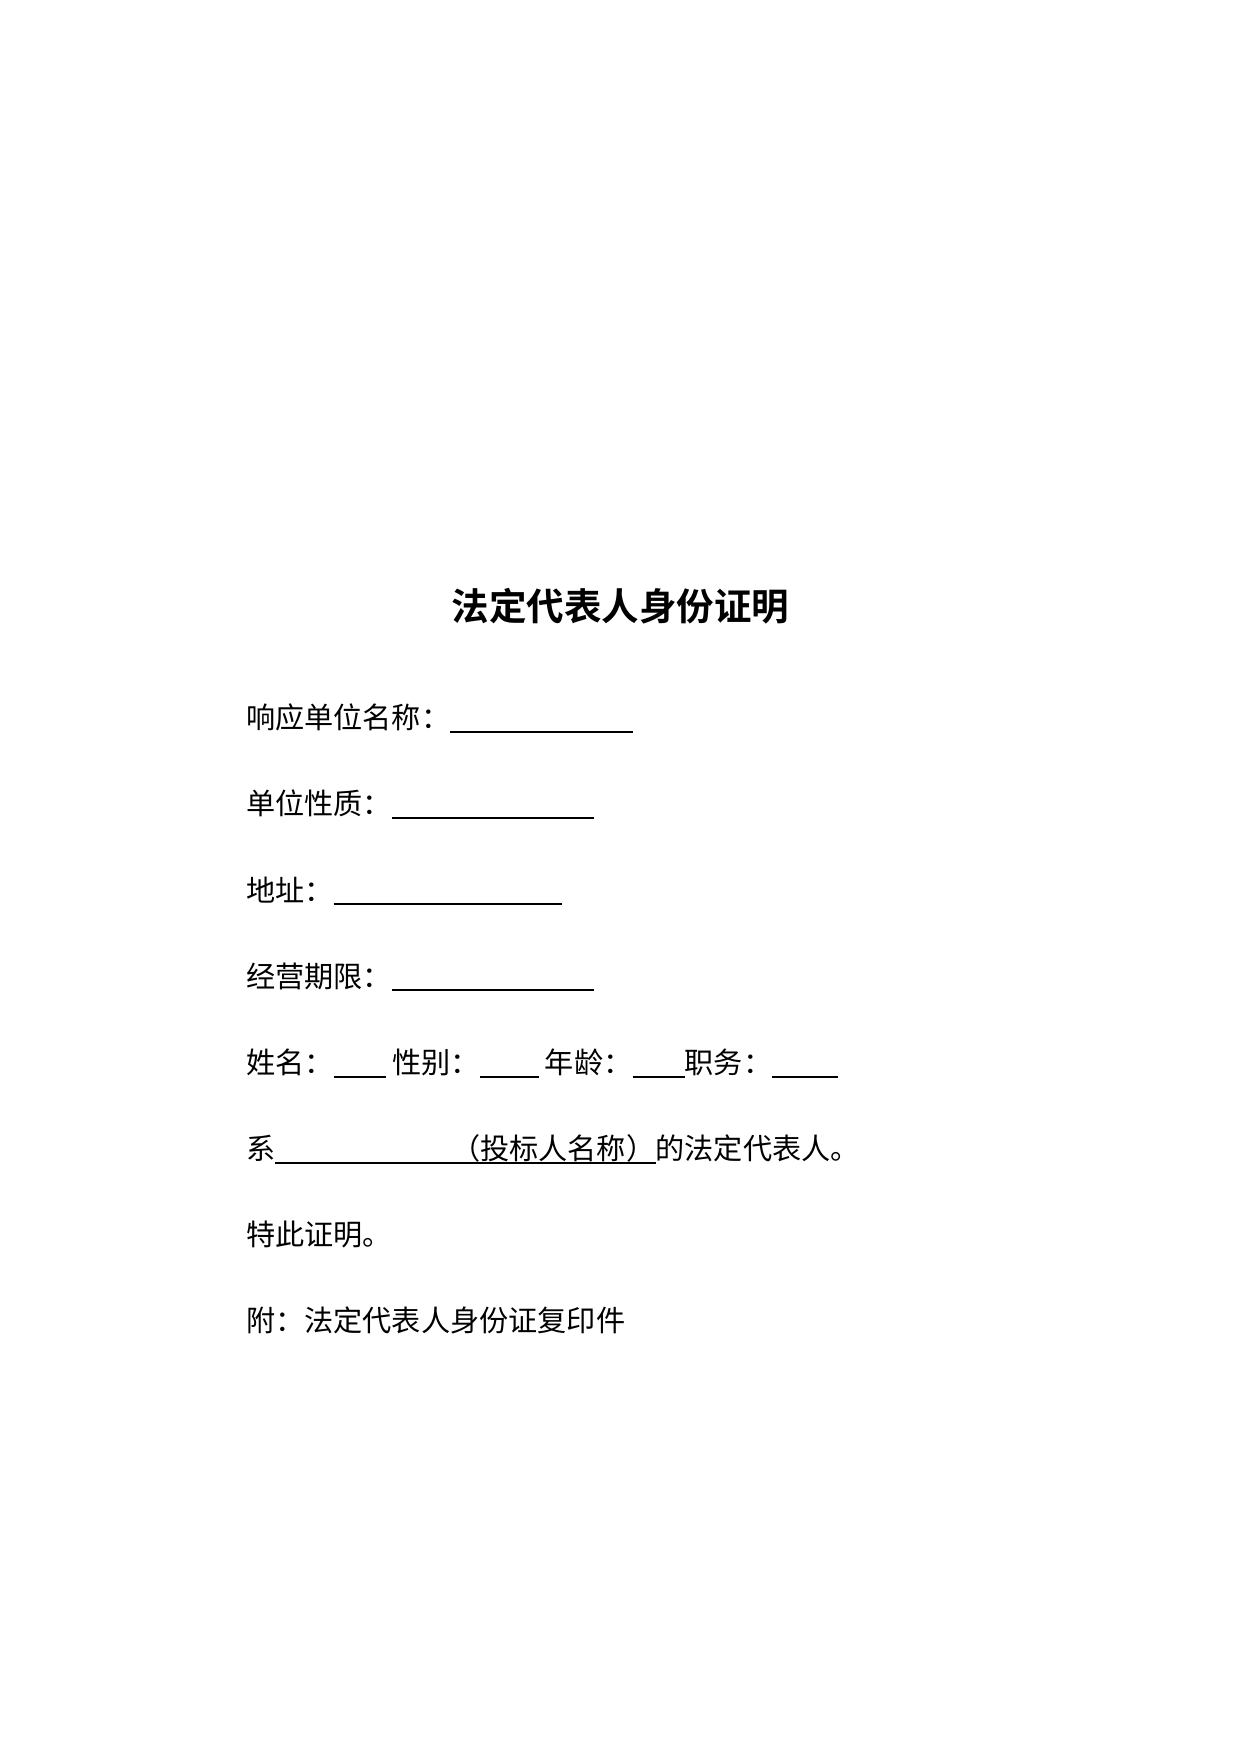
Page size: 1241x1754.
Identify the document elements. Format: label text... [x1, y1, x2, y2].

text 经营期限： [187, 942, 1053, 1007]
text 特此证明。 [187, 1200, 1053, 1265]
text 地址： [187, 856, 1053, 921]
text 附：法定代表人身份证复印件 [187, 1286, 1053, 1351]
text 响应单位名称： [187, 683, 1053, 748]
text 系 （投标人名称）的法定代表人。 [187, 1114, 1053, 1179]
text 法定代表人身份证明 [187, 572, 1053, 637]
text 单位性质： [187, 769, 1053, 834]
text 姓名： 性别： 年龄： 职务： [187, 1028, 1053, 1093]
